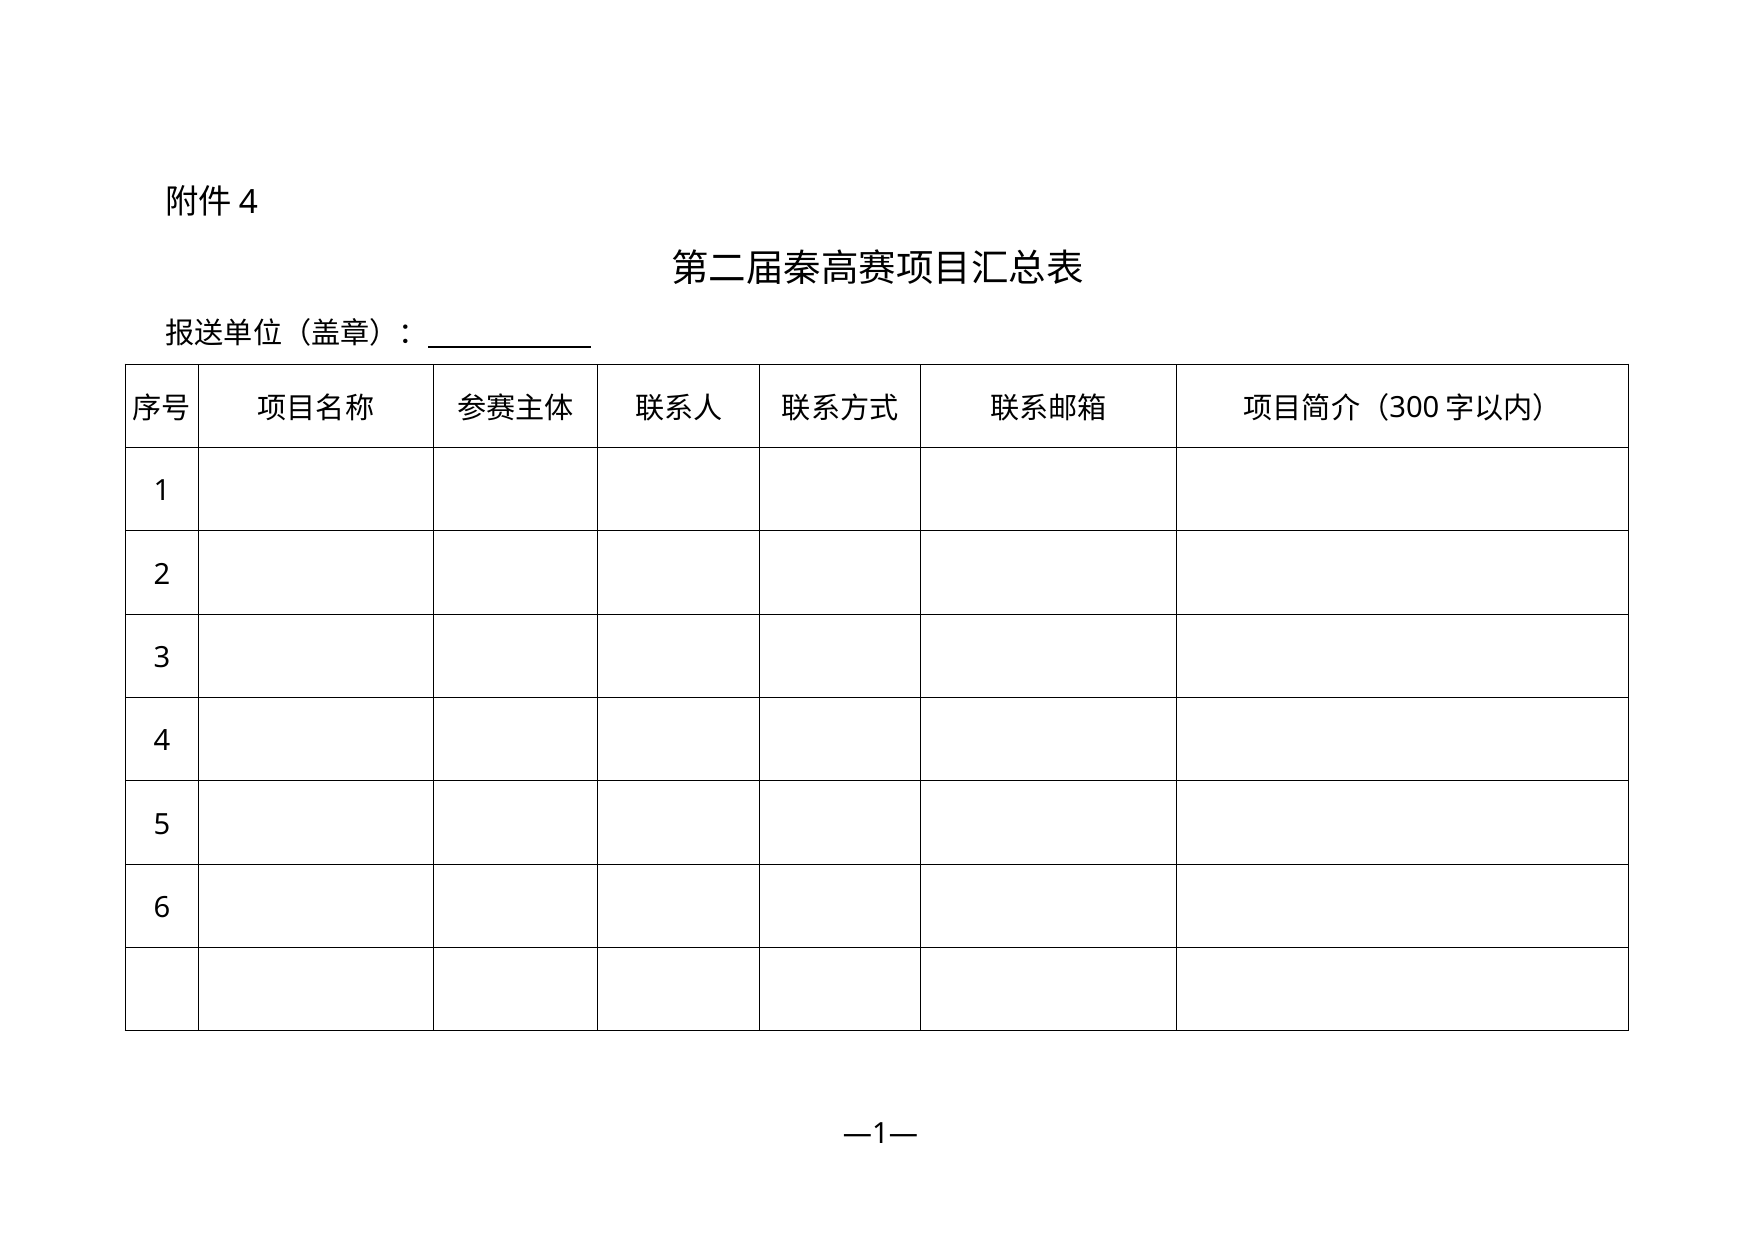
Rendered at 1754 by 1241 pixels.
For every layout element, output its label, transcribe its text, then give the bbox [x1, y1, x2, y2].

table_cell [921, 865, 1176, 947]
table_cell [1177, 615, 1628, 697]
table_cell [199, 781, 433, 863]
table_cell [598, 865, 759, 947]
table_cell [760, 781, 920, 863]
table_cell 1 [126, 448, 198, 530]
table_cell [1177, 781, 1628, 863]
table_cell [199, 448, 433, 530]
table_cell [921, 698, 1176, 780]
table_cell [199, 948, 433, 1030]
table_cell 2 [126, 531, 198, 613]
table_cell [760, 948, 920, 1030]
table_cell [921, 948, 1176, 1030]
table_header 联系方式 [760, 365, 920, 447]
table_cell [199, 865, 433, 947]
table_header 联系人 [598, 365, 759, 447]
table_cell [434, 865, 597, 947]
table_cell [598, 948, 759, 1030]
table_header 项目名称 [199, 365, 433, 447]
table_cell [1177, 448, 1628, 530]
table_cell [921, 448, 1176, 530]
table_cell [760, 531, 920, 613]
table_cell 4 [126, 698, 198, 780]
table_cell [921, 615, 1176, 697]
table_cell [760, 615, 920, 697]
table_cell [1177, 698, 1628, 780]
table_cell [760, 448, 920, 530]
table_cell [199, 531, 433, 613]
table_header 项目简介（300字以内） [1177, 365, 1628, 447]
table_header 参赛主体 [434, 365, 597, 447]
table_header 序号 [126, 365, 198, 447]
table_cell [598, 781, 759, 863]
table_cell [598, 531, 759, 613]
text 报送单位（盖章）： [165, 298, 1588, 363]
table_cell [1177, 531, 1628, 613]
text 第二届秦高赛项目汇总表 [165, 232, 1588, 298]
table_cell [434, 948, 597, 1030]
table_cell [598, 448, 759, 530]
table_cell [434, 781, 597, 863]
table_header 联系邮箱 [921, 365, 1176, 447]
table_cell [199, 698, 433, 780]
table_cell [921, 781, 1176, 863]
table_cell [1177, 865, 1628, 947]
table_cell [760, 698, 920, 780]
table_cell [434, 531, 597, 613]
table_cell [921, 531, 1176, 613]
table_cell 3 [126, 615, 198, 697]
table_cell [1177, 948, 1628, 1030]
table_cell [434, 698, 597, 780]
table_cell [598, 698, 759, 780]
table_cell [434, 615, 597, 697]
table_cell [598, 615, 759, 697]
table_cell [760, 865, 920, 947]
table_cell [126, 948, 198, 1030]
table_cell [434, 448, 597, 530]
table_cell 6 [126, 865, 198, 947]
table_cell [199, 615, 433, 697]
text 附件4 [165, 167, 1588, 232]
table_cell 5 [126, 781, 198, 863]
